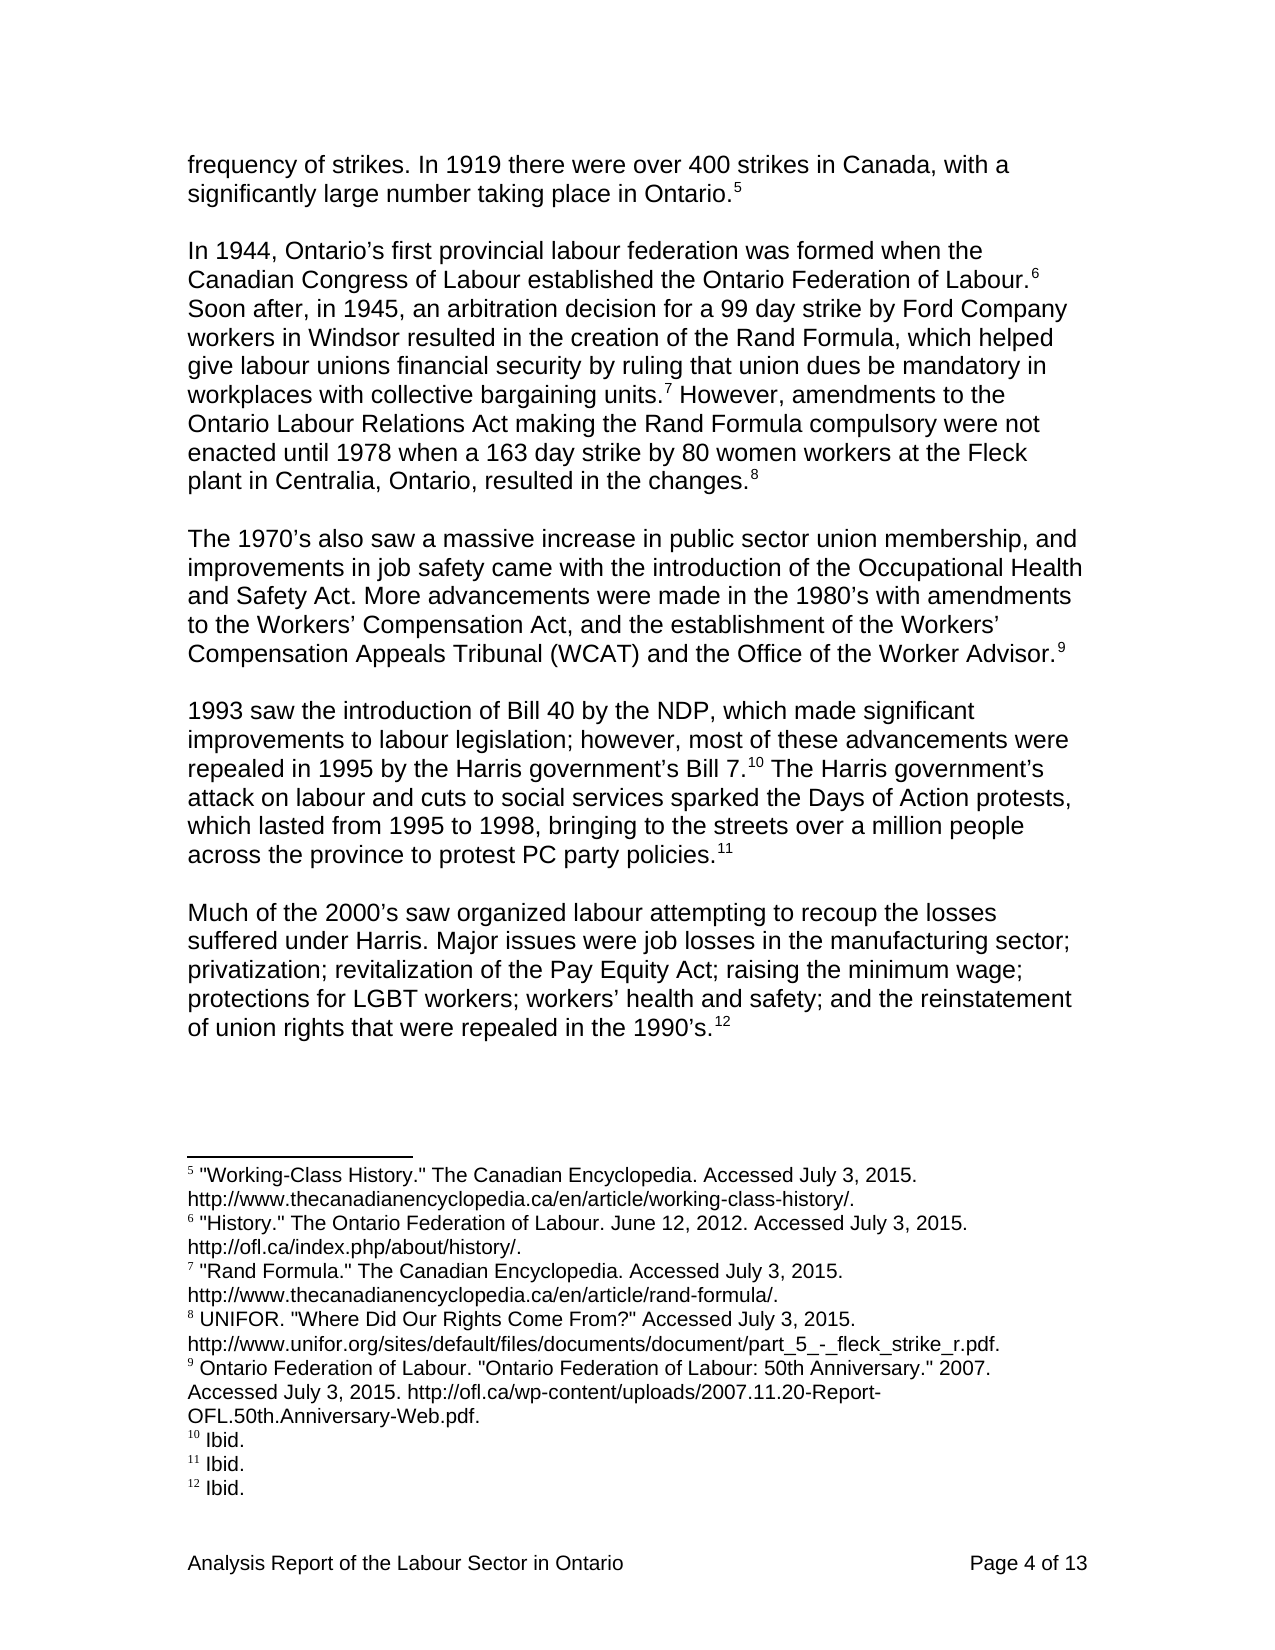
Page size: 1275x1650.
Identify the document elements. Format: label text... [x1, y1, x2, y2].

text In 1944, Ontario’s first provincial labour federation was formed when the Canadian Congress of Labour established the Ontario Federation of Labour. Soon after, in 1945, an arbitration decision for a 99 day strike by Ford Company workers in Windsor resulted in the creation of the Rand Formula, which helped give labour unions financial security by ruling that union dues be mandatory in workplaces with collective bargaining units. However, amendments to the Ontario Labour Relations Act making the Rand Formula compulsory were not enacted until 1978 when a 163 day strike by 80 women workers at the Fleck plant in Centralia, Ontario, resulted in the changes. [187, 236, 1087, 495]
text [187, 150, 1087, 207]
text Much of the 2000’s saw organized labour attempting to recoup the losses suffered under Harris. Major issues were job losses in the manufacturing sector; privatization; revitalization of the Pay Equity Act; raising the minimum wage; protections for LGBT workers; workers’ health and safety; and the reinstatement of union rights that were repealed in the 1990’s. [187, 897, 1087, 1041]
text 1993 saw the introduction of Bill 40 by the NDP, which made significant improvements to labour legislation; however, most of these advancements were repealed in 1995 by the Harris government’s Bill 7. The Harris government’s attack on labour and cuts to social services sparked the Days of Action protests, which lasted from 1995 to 1998, bringing to the streets over a million people across the province to protest PC party policies. [187, 696, 1087, 869]
text The 1970’s also saw a massive increase in public sector union membership, and improvements in job safety came with the introduction of the Occupational Health and Safety Act. More advancements were made in the 1980’s with amendments to the Workers’ Compensation Act, and the establishment of the Workers’ Compensation Appeals Tribunal (WCAT) and the Office of the Worker Advisor. [187, 524, 1087, 667]
